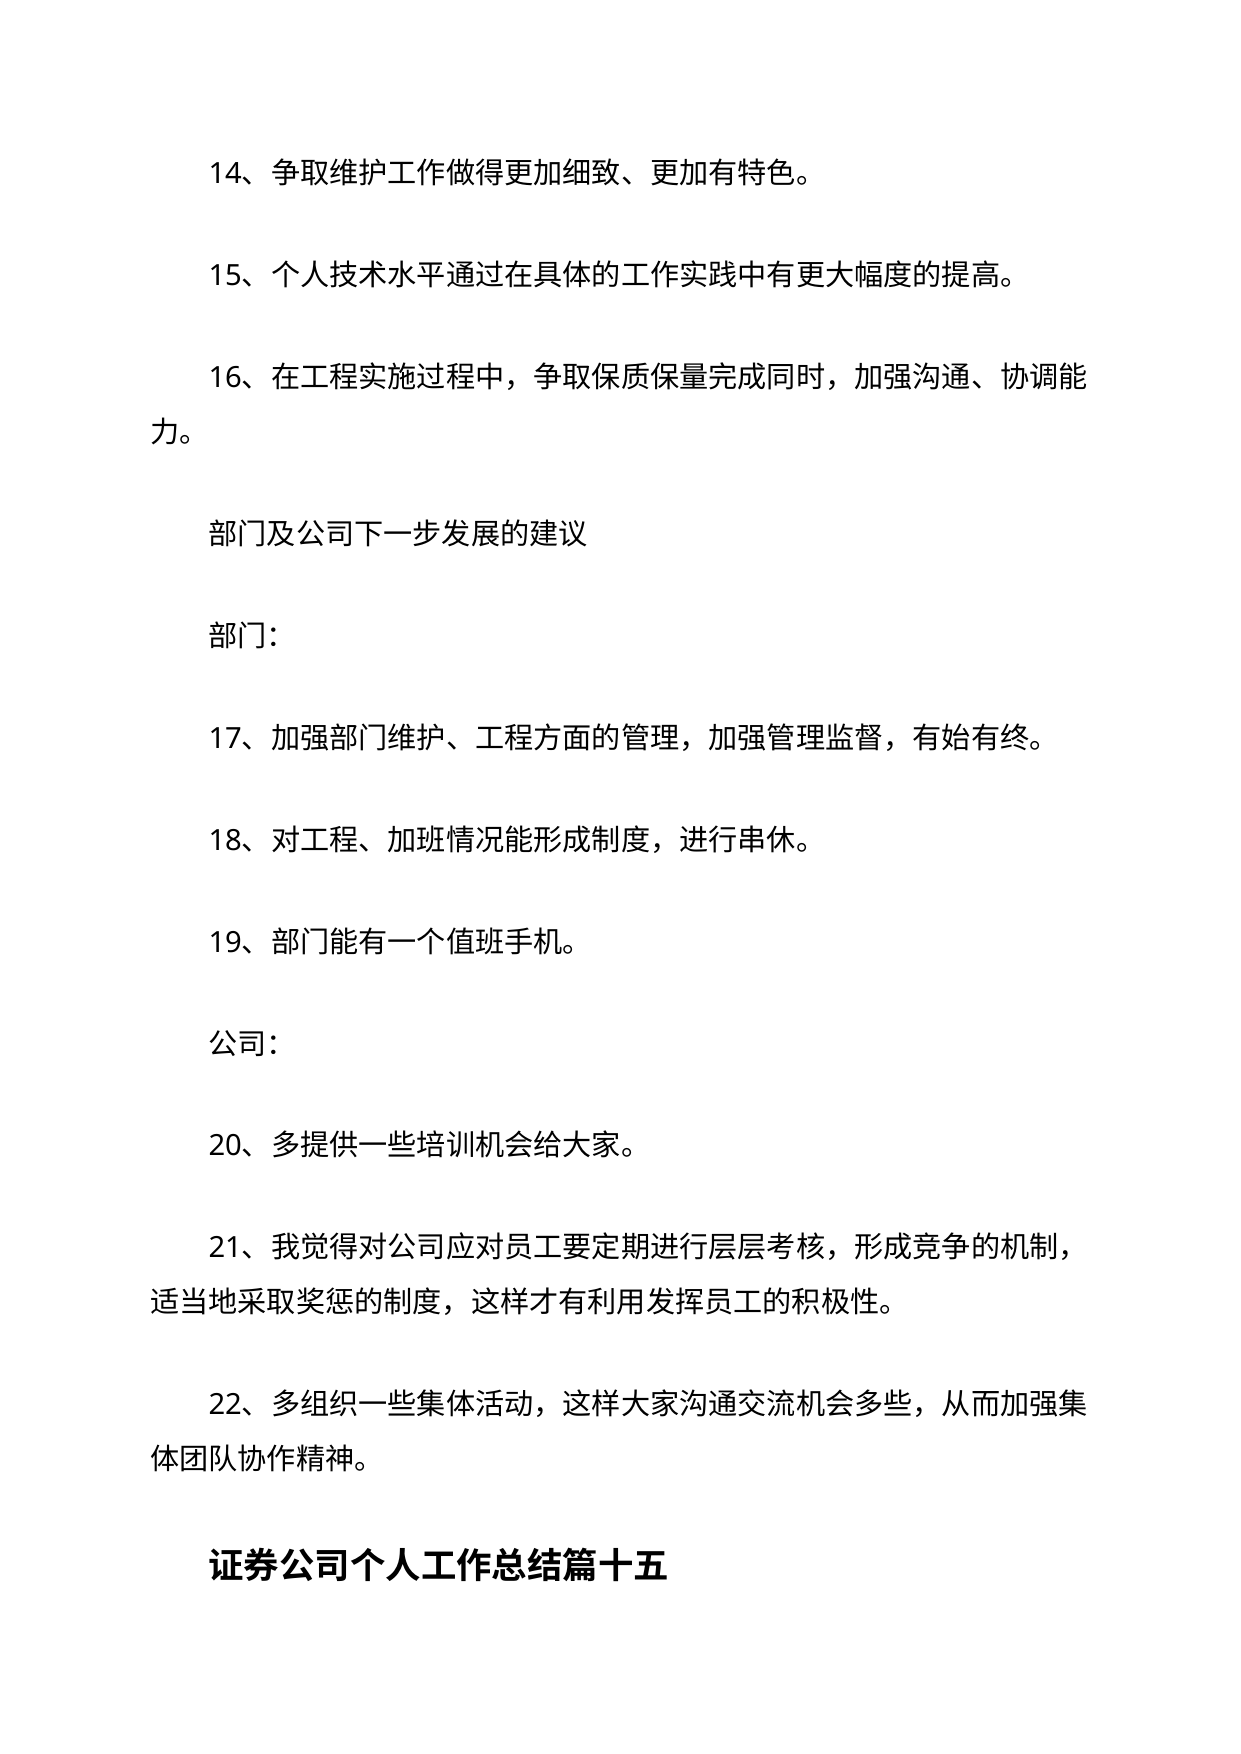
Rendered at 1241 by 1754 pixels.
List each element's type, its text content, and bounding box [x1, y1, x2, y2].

text 14、争取维护工作做得更加细致、更加有特色。 [150, 150, 1090, 192]
text 16、在工程实施过程中，争取保质保量完成同时，加强沟通、协调能力。 [150, 354, 1090, 451]
text 22、多组织一些集体活动，这样大家沟通交流机会多些，从而加强集体团队协作精神。 [150, 1381, 1090, 1478]
text 18、对工程、加班情况能形成制度，进行串休。 [150, 816, 1090, 859]
text 19、部门能有一个值班手机。 [150, 918, 1090, 961]
text 21、我觉得对公司应对员工要定期进行层层考核，形成竞争的机制，适当地采取奖惩的制度，这样才有利用发挥员工的积极性。 [150, 1224, 1090, 1321]
text 证券公司个人工作总结篇十五 [150, 1537, 1090, 1589]
text 公司： [150, 1020, 1090, 1062]
text 15、个人技术水平通过在具体的工作实践中有更大幅度的提高。 [150, 252, 1090, 294]
text 17、加强部门维护、工程方面的管理，加强管理监督，有始有终。 [150, 714, 1090, 757]
text 20、多提供一些培训机会给大家。 [150, 1122, 1090, 1164]
text 部门及公司下一步发展的建议 [150, 511, 1090, 553]
text 部门： [150, 612, 1090, 655]
